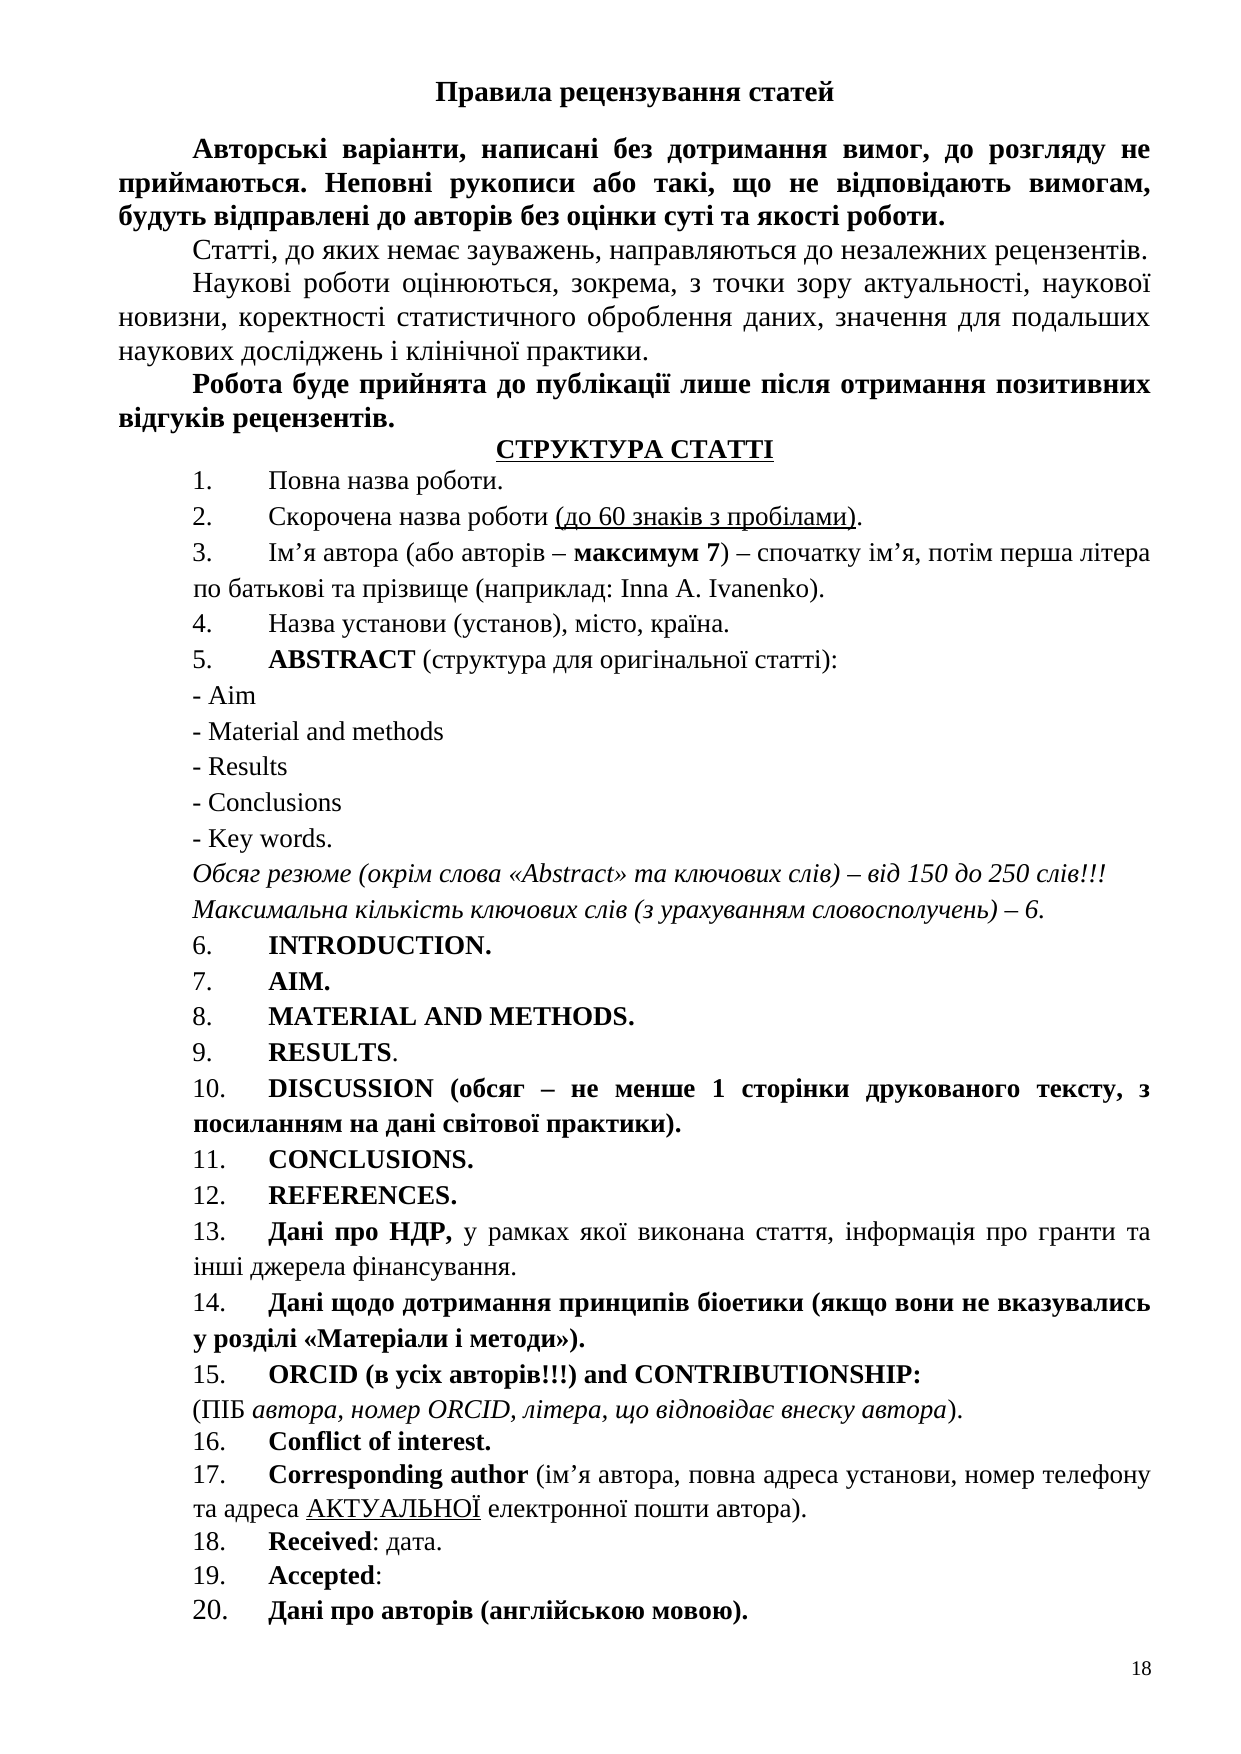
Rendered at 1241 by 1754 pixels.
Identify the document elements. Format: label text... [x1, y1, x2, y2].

text СТРУКТУРА СТАТТІ [118, 433, 1152, 464]
text Статті, до яких немає зауважень, направляються до незалежних рецензентів. [118, 232, 1152, 266]
text Правила рецензування статей [118, 74, 1152, 107]
text Обсяг резюме (окрім слова «Abstract» та ключових слів) – від 150 до 250 слів!!! [118, 857, 1152, 889]
text - Conclusions [118, 786, 1152, 817]
text Авторські варіанти, написані без дотримання вимог, до розгляду не приймаються. Неповні рукописи або такі, що не відповідають вимогам, будуть відправлені до авторів без оцінки суті та якості роботи. [118, 131, 1152, 232]
list Назва установи (установ), місто, країна. [192, 607, 1152, 638]
text Наукові роботи оцінюються, зокрема, з точки зору актуальності, наукової новизни, коректності статистичного оброблення даних, значення для подальших наукових досліджень і клінічної практики. [118, 266, 1152, 366]
text Робота буде прийнята до публікації лише після отримання позитивних відгуків рецензентів. [118, 366, 1152, 433]
text Максимальна кількість ключових слів (з урахуванням словосполучень) – 6. [118, 893, 1152, 924]
text - Material and methods [118, 714, 1152, 746]
list Corresponding author (ім’я автора, повна адреса установи, номер телефону та адреса АКТУАЛЬНОЇ електронної пошти автора). [192, 1458, 1152, 1523]
list Accepted: [192, 1559, 1152, 1590]
list RESULTS. [192, 1036, 1152, 1067]
list REFERENCES. [192, 1179, 1152, 1210]
text - Aim [118, 679, 1152, 710]
list Ім’я автора (або авторів – максимум 7) – спочатку ім’я, потім перша літера по батькові та прізвище (наприклад: Inna A. Ivanenko). [192, 536, 1152, 603]
list DISCUSSION (обсяг – не менше 1 сторінки друкованого тексту, з посиланням на дані світової практики). [192, 1072, 1152, 1139]
list ABSTRACT (структура для оригінальної статті): [192, 643, 1152, 674]
list AIM. [192, 965, 1152, 996]
text (ПІБ автора, номер ORCID, літера, що відповідає внеску автора). [118, 1393, 1152, 1424]
list Дані щодо дотримання принципів біоетики (якщо вони не вказувались у розділі «Матеріали і методи»). [192, 1286, 1152, 1353]
list INTRODUCTION. [192, 929, 1152, 960]
text - Results [118, 750, 1152, 781]
list ORCID (в усіх авторів!!!) and СONTRIBUTIONSHIP: [192, 1358, 1152, 1389]
text - Key words. [118, 822, 1152, 853]
list Скорочена назва роботи (до 60 знаків з пробілами). [192, 500, 1152, 531]
list Дані про НДР, у рамках якої виконана стаття, інформація про гранти та інші джерела фінансування. [192, 1215, 1152, 1282]
list Received: дата. [192, 1525, 1152, 1556]
list CONCLUSIONS. [192, 1143, 1152, 1174]
list MATERIAL AND METHODS. [192, 1000, 1152, 1032]
list Conflict of interest. [192, 1424, 1152, 1456]
list Повна назва роботи. [192, 464, 1152, 496]
list Дані про авторів (англійською мовою). [192, 1592, 1152, 1626]
